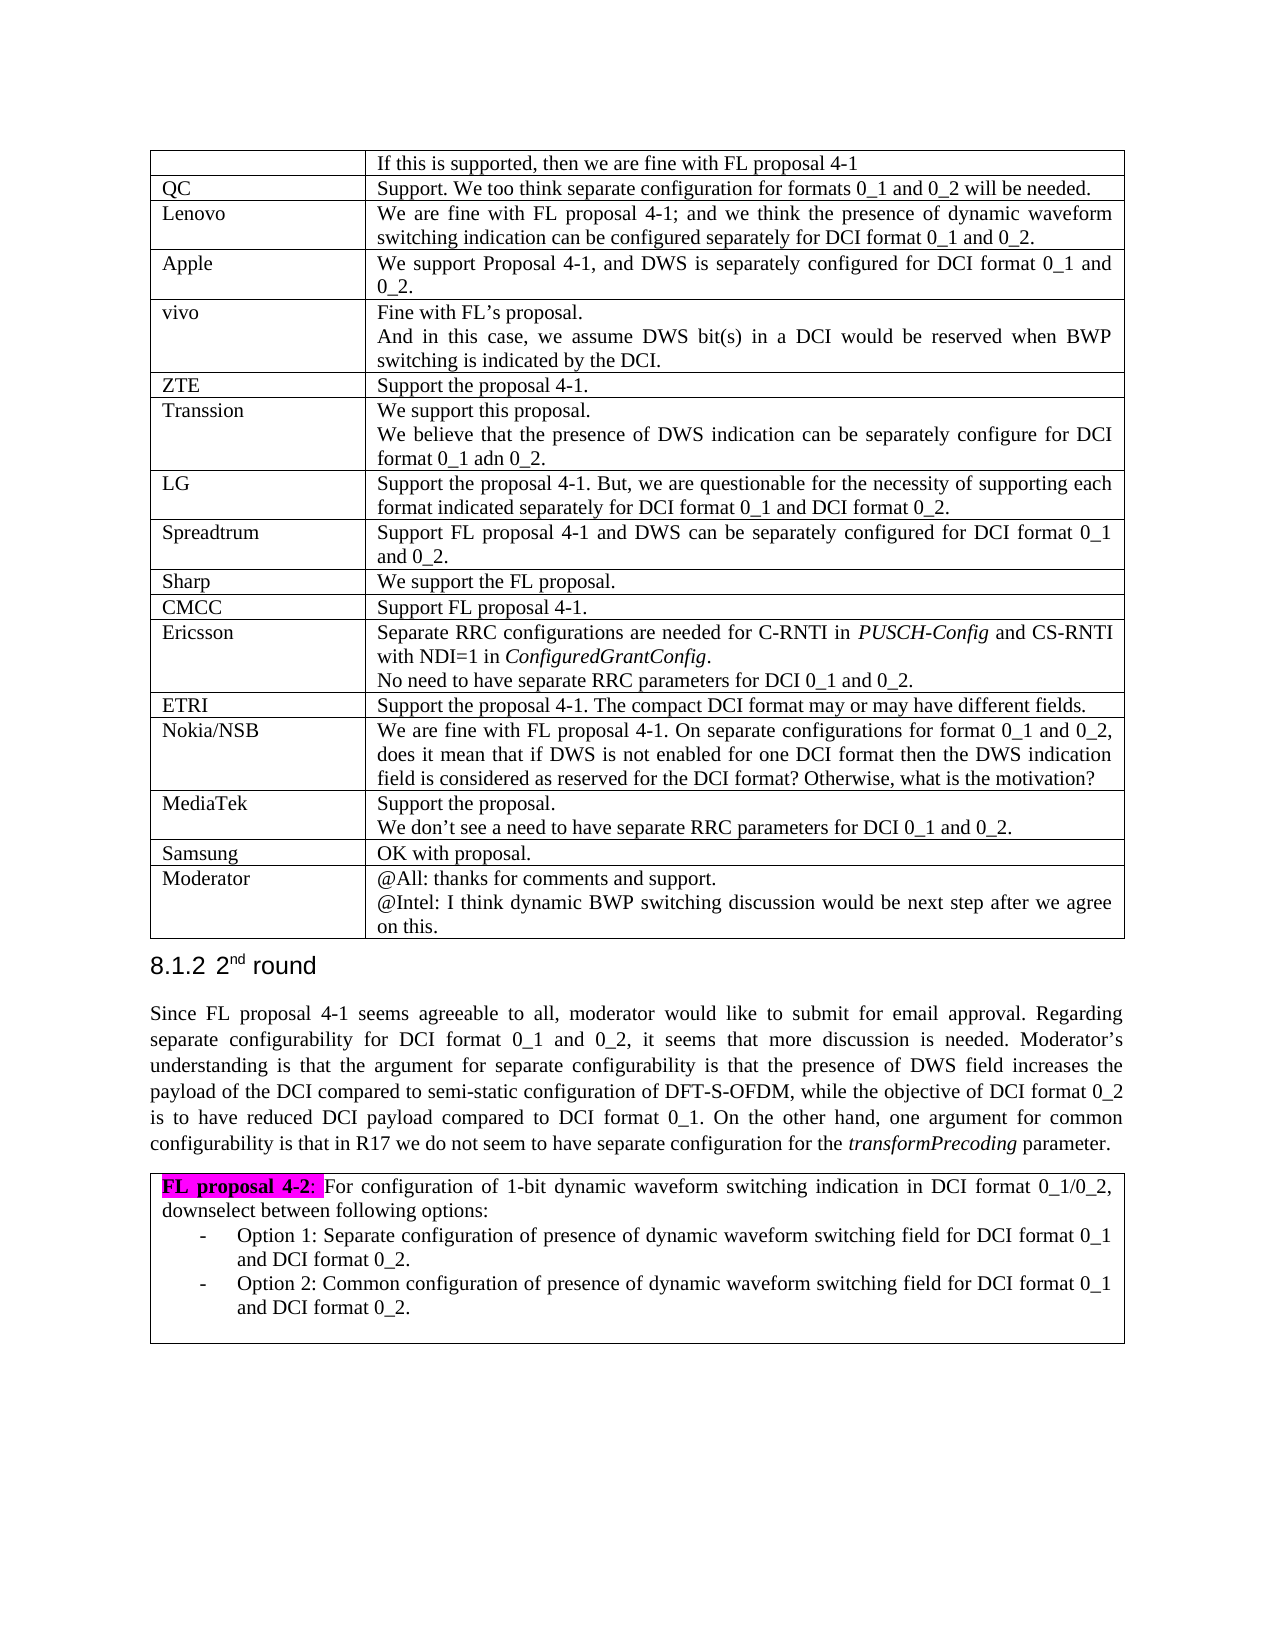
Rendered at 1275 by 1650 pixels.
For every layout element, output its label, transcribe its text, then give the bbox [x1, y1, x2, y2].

table_header FL proposal 4-2: For configuration of 1-bit dynamic waveform switching indication in DCI format 0_1/0_2, downselect between following options: Option 1: Separate configuration of presence of dynamic waveform switching field for DCI format 0_1 and DCI format 0_2. Option 2: Common configuration of presence of dynamic waveform switching field for DCI format 0_1 and DCI format 0_2. [151, 1174, 1124, 1343]
table_cell Lenovo [151, 201, 365, 249]
table_cell Support the proposal 4-1. [366, 373, 1124, 397]
table_cell CMCC [151, 595, 365, 619]
table_cell Transsion [151, 398, 365, 470]
table_cell MediaTek [151, 791, 365, 839]
table_cell We support Proposal 4-1, and DWS is separately configured for DCI format 0_1 and 0_2. [366, 250, 1124, 298]
table_cell Separate RRC configurations are needed for C-RNTI in PUSCH-Config and CS-RNTI with NDI=1 in ConfiguredGrantConfig. No need to have separate RRC parameters for DCI 0_1 and 0_2. [366, 620, 1124, 692]
table_cell Fine with FL’s proposal. And in this case, we assume DWS bit(s) in a DCI would be reserved when BWP switching is indicated by the DCI. [366, 300, 1124, 372]
subtitle 2nd round [150, 951, 1125, 980]
table_cell Support the proposal 4-1. The compact DCI format may or may have different fields. [366, 693, 1124, 717]
table_cell ZTE [151, 373, 365, 397]
table_cell We support this proposal. We believe that the presence of DWS indication can be separately configure for DCI format 0_1 adn 0_2. [366, 398, 1124, 470]
table_cell OK with proposal. [366, 840, 1124, 864]
table_cell ETRI [151, 693, 365, 717]
table_cell We are fine with FL proposal 4-1; and we think the presence of dynamic waveform switching indication can be configured separately for DCI format 0_1 and 0_2. [366, 201, 1124, 249]
table_cell We support the FL proposal. [366, 570, 1124, 593]
table_cell Support the proposal. We don’t see a need to have separate RRC parameters for DCI 0_1 and 0_2. [366, 791, 1124, 839]
table_cell Sharp [151, 570, 365, 593]
table_cell Support the proposal 4-1. But, we are questionable for the necessity of supporting each format indicated separately for DCI format 0_1 and DCI format 0_2. [366, 471, 1124, 519]
table_cell Support. We too think separate configuration for formats 0_1 and 0_2 will be needed. [366, 176, 1124, 200]
table_cell Ericsson [151, 620, 365, 692]
table_cell Samsung [151, 840, 365, 864]
table_cell Apple [151, 250, 365, 298]
table_cell Spreadtrum [151, 520, 365, 568]
table_cell We are fine with FL proposal 4-1. On separate configurations for format 0_1 and 0_2, does it mean that if DWS is not enabled for one DCI format then the DWS indication field is considered as reserved for the DCI format? Otherwise, what is the motivation? [366, 718, 1124, 790]
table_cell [366, 151, 1124, 175]
table_cell Support FL proposal 4-1 and DWS can be separately configured for DCI format 0_1 and 0_2. [366, 520, 1124, 568]
table_cell LG [151, 471, 365, 519]
table_cell Nokia/NSB [151, 718, 365, 790]
table_cell vivo [151, 300, 365, 372]
text Since FL proposal 4-1 seems agreeable to all, moderator would like to submit for email approval. Regarding separate configurability for DCI format 0_1 and 0_2, it seems that more discussion is needed. Moderator’s understanding is that the argument for separate configurability is that the presence of DWS field increases the payload of the DCI compared to semi-static configuration of DFT-S-OFDM, while the objective of DCI format 0_2 is to have reduced DCI payload compared to DCI format 0_1. On the other hand, one argument for common configurability is that in R17 we do not seem to have separate configuration for the transformPrecoding parameter. [150, 1001, 1125, 1155]
table_cell Intel [151, 151, 365, 175]
table_cell @All: thanks for comments and support. @Intel: I think dynamic BWP switching discussion would be next step after we agree on this. [366, 866, 1124, 938]
table_cell QC [151, 176, 365, 200]
table_cell Moderator [151, 866, 365, 938]
table_cell Support FL proposal 4-1. [366, 595, 1124, 619]
